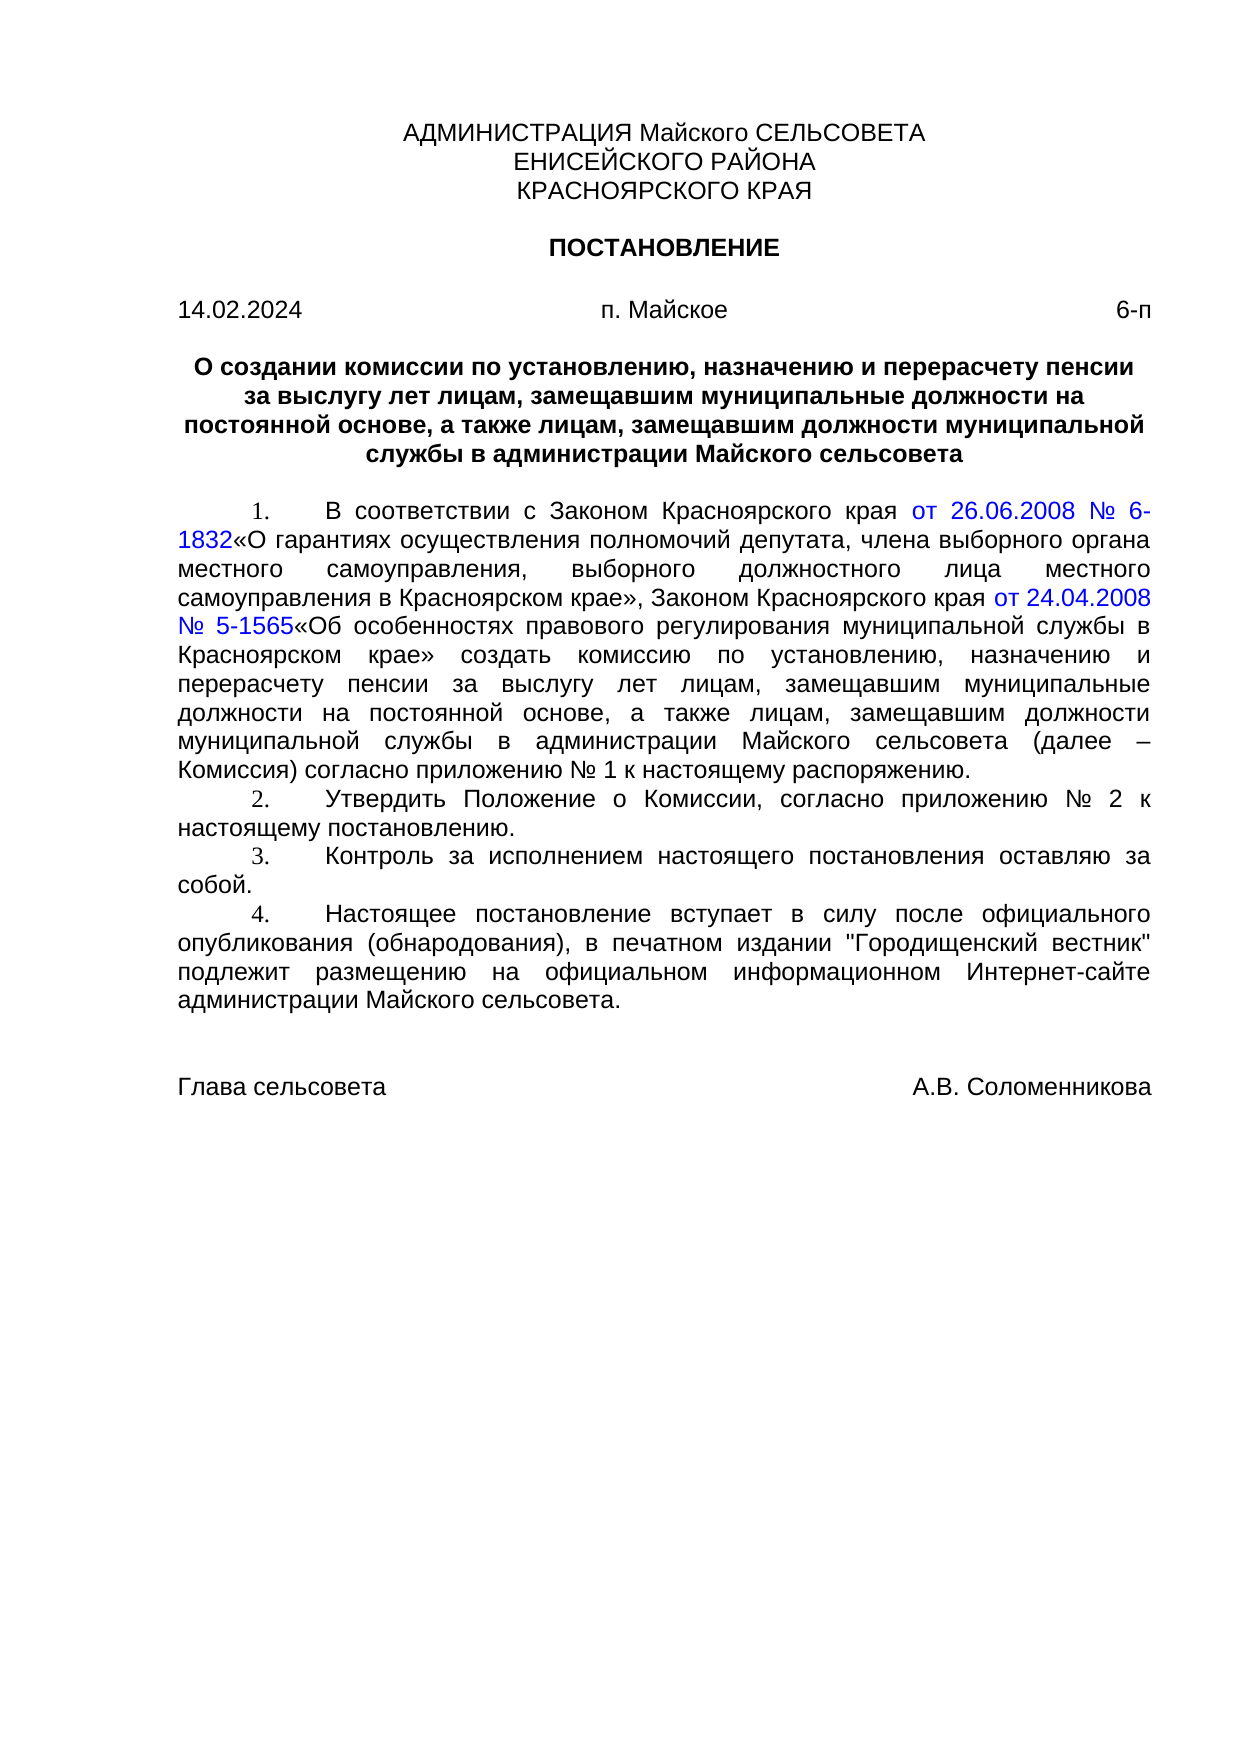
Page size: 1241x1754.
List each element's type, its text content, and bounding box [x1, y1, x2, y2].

list В соответствии с Законом Красноярского края от 26.06.2008 № 6-1832«О гарантиях осуществления полномочий депутата, члена выборного органа местного самоуправления, выборного должностного лица местного самоуправления в Красноярском крае», Законом Красноярского края от 24.04.2008 № 5-1565«Об особенностях правового регулирования муниципальной службы в Красноярском крае» создать комиссию по установлению, назначению и перерасчету пенсии за выслугу лет лицам, замещавшим муниципальные должности на постоянной основе, а также лицам, замещавшим должности муниципальной службы в администрации Майского сельсовета (далее – Комиссия) согласно приложению № 1 к настоящему распоряжению. [177, 496, 1152, 784]
list Утвердить Положение о Комиссии, согласно приложению № 2 к настоящему постановлению. [177, 784, 1152, 841]
text ЕНИСЕЙСКОГО РАЙОНА [177, 147, 1152, 176]
table_header 14.02.2024 [166, 295, 498, 324]
list Настоящее постановление вступает в силу после официального опубликования (обнародования), в печатном издании "Городищенский вестник" подлежит размещению на официальном информационном Интернет-сайте администрации Майского сельсовета. [177, 899, 1152, 1014]
table_header 6-п [831, 295, 1163, 324]
text АДМИНИСТРАЦИЯ Майского СЕЛЬСОВЕТА [177, 118, 1152, 147]
table_header п. Майское [498, 295, 831, 324]
table_header А.В. Соломенникова [663, 1072, 1163, 1100]
list Контроль за исполнением настоящего постановления оставляю за собой. [177, 841, 1152, 899]
text КРАСНОЯРСКОГО КРАЯ [177, 176, 1152, 204]
text ПОСТАНОВЛЕНИЕ [177, 233, 1152, 262]
text О создании комиссии по установлению, назначению и перерасчету пенсии за выслугу лет лицам, замещавшим муниципальные должности на постоянной основе, а также лицам, замещавшим должности муниципальной службы в администрации Майского сельсовета [177, 352, 1152, 467]
table_header Глава сельсовета [166, 1072, 663, 1100]
